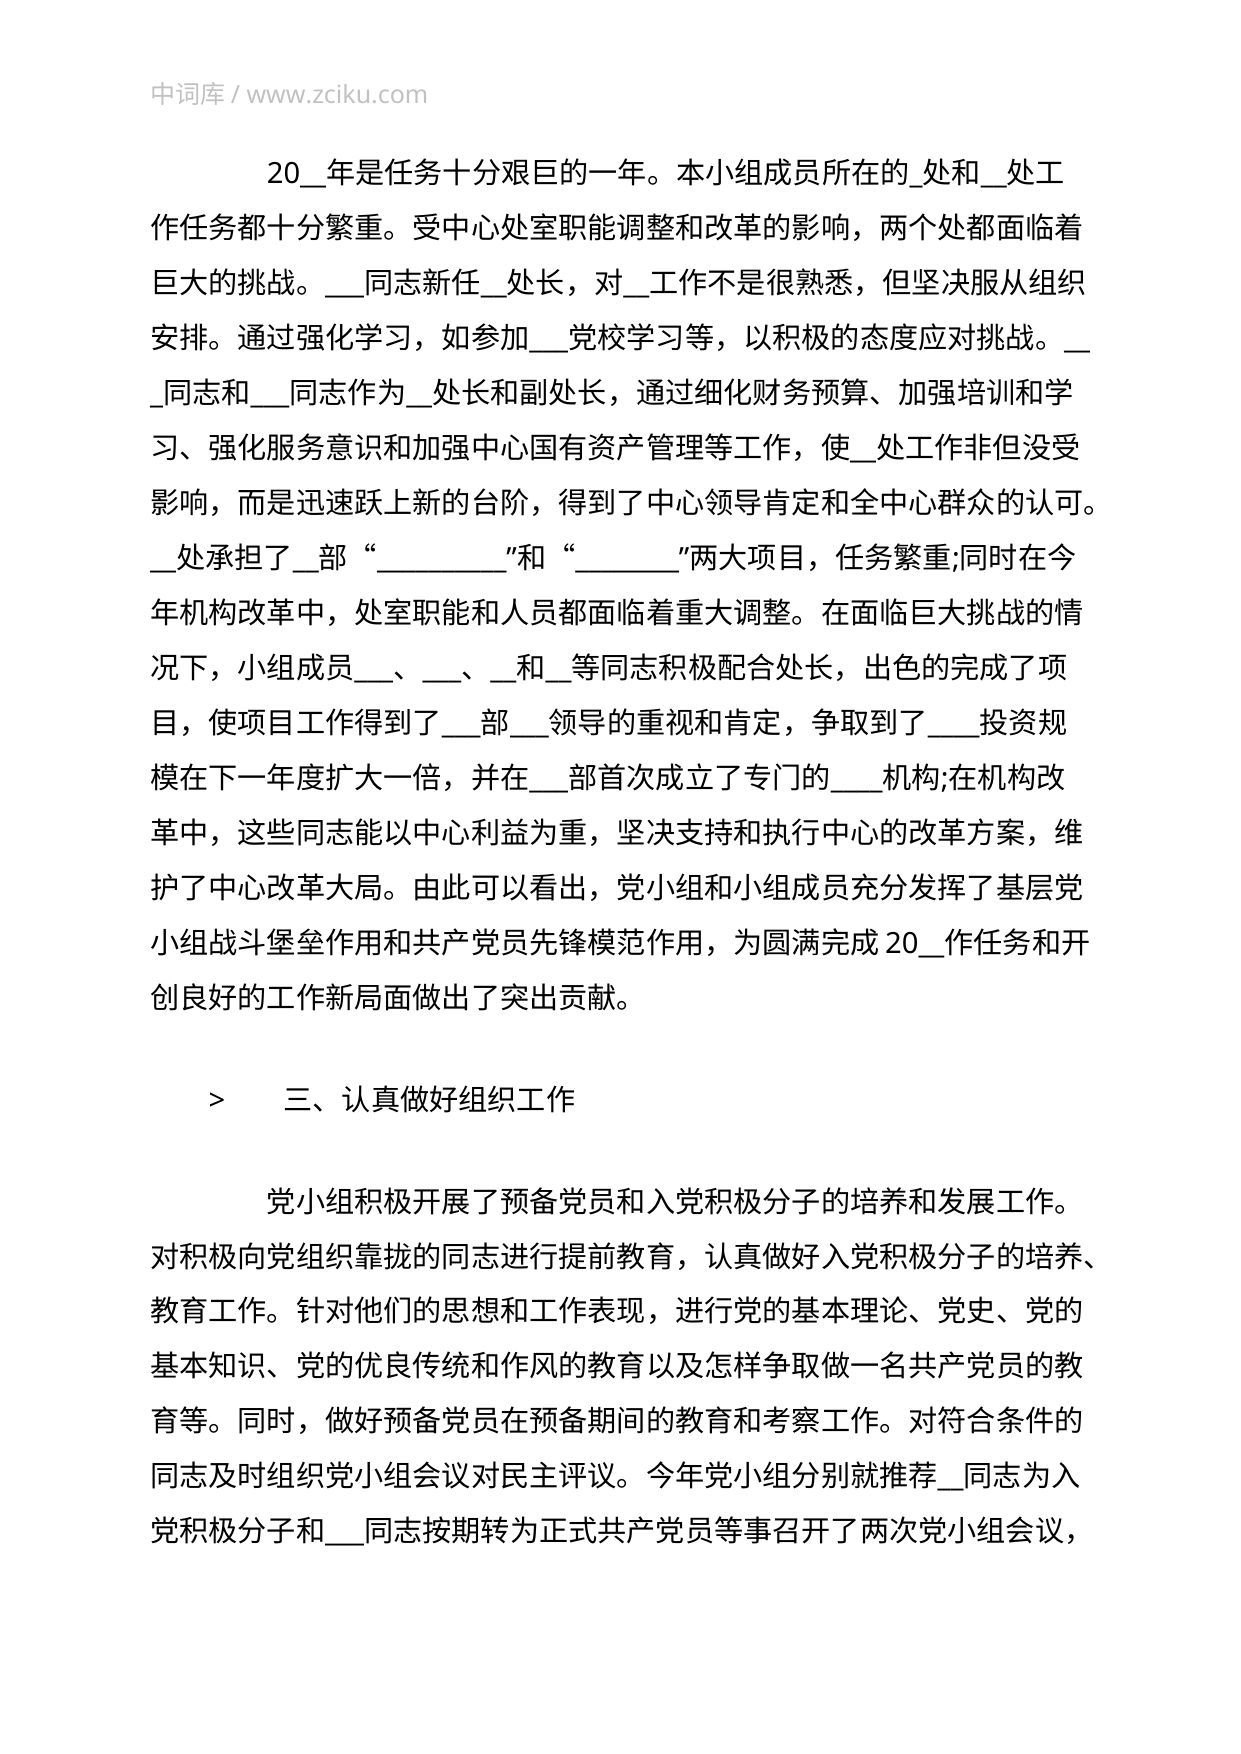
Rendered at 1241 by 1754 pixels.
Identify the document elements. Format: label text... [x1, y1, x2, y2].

text 20__年是任务十分艰巨的一年。本小组成员所在的_处和__处工作任务都十分繁重。受中心处室职能调整和改革的影响，两个处都面临着巨大的挑战。___同志新任__处长，对__工作不是很熟悉，但坚决服从组织安排。通过强化学习，如参加___党校学习等，以积极的态度应对挑战。___同志和___同志作为__处长和副处长，通过细化财务预算、加强培训和学习、强化服务意识和加强中心国有资产管理等工作，使__处工作非但没受影响，而是迅速跃上新的台阶，得到了中心领导肯定和全中心群众的认可。__处承担了__部“__________”和“________”两大项目，任务繁重;同时在今年机构改革中，处室职能和人员都面临着重大调整。在面临巨大挑战的情况下，小组成员___、___、__和__等同志积极配合处长，出色的完成了项目，使项目工作得到了___部___领导的重视和肯定，争取到了____投资规模在下一年度扩大一倍，并在___部首次成立了专门的____机构;在机构改革中，这些同志能以中心利益为重，坚决支持和执行中心的改革方案，维护了中心改革大局。由此可以看出，党小组和小组成员充分发挥了基层党小组战斗堡垒作用和共产党员先锋模范作用，为圆满完成20__作任务和开创良好的工作新局面做出了突出贡献。 [150, 150, 1090, 1017]
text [150, 1178, 1090, 1550]
text > 三、认真做好组织工作 [150, 1076, 1090, 1119]
